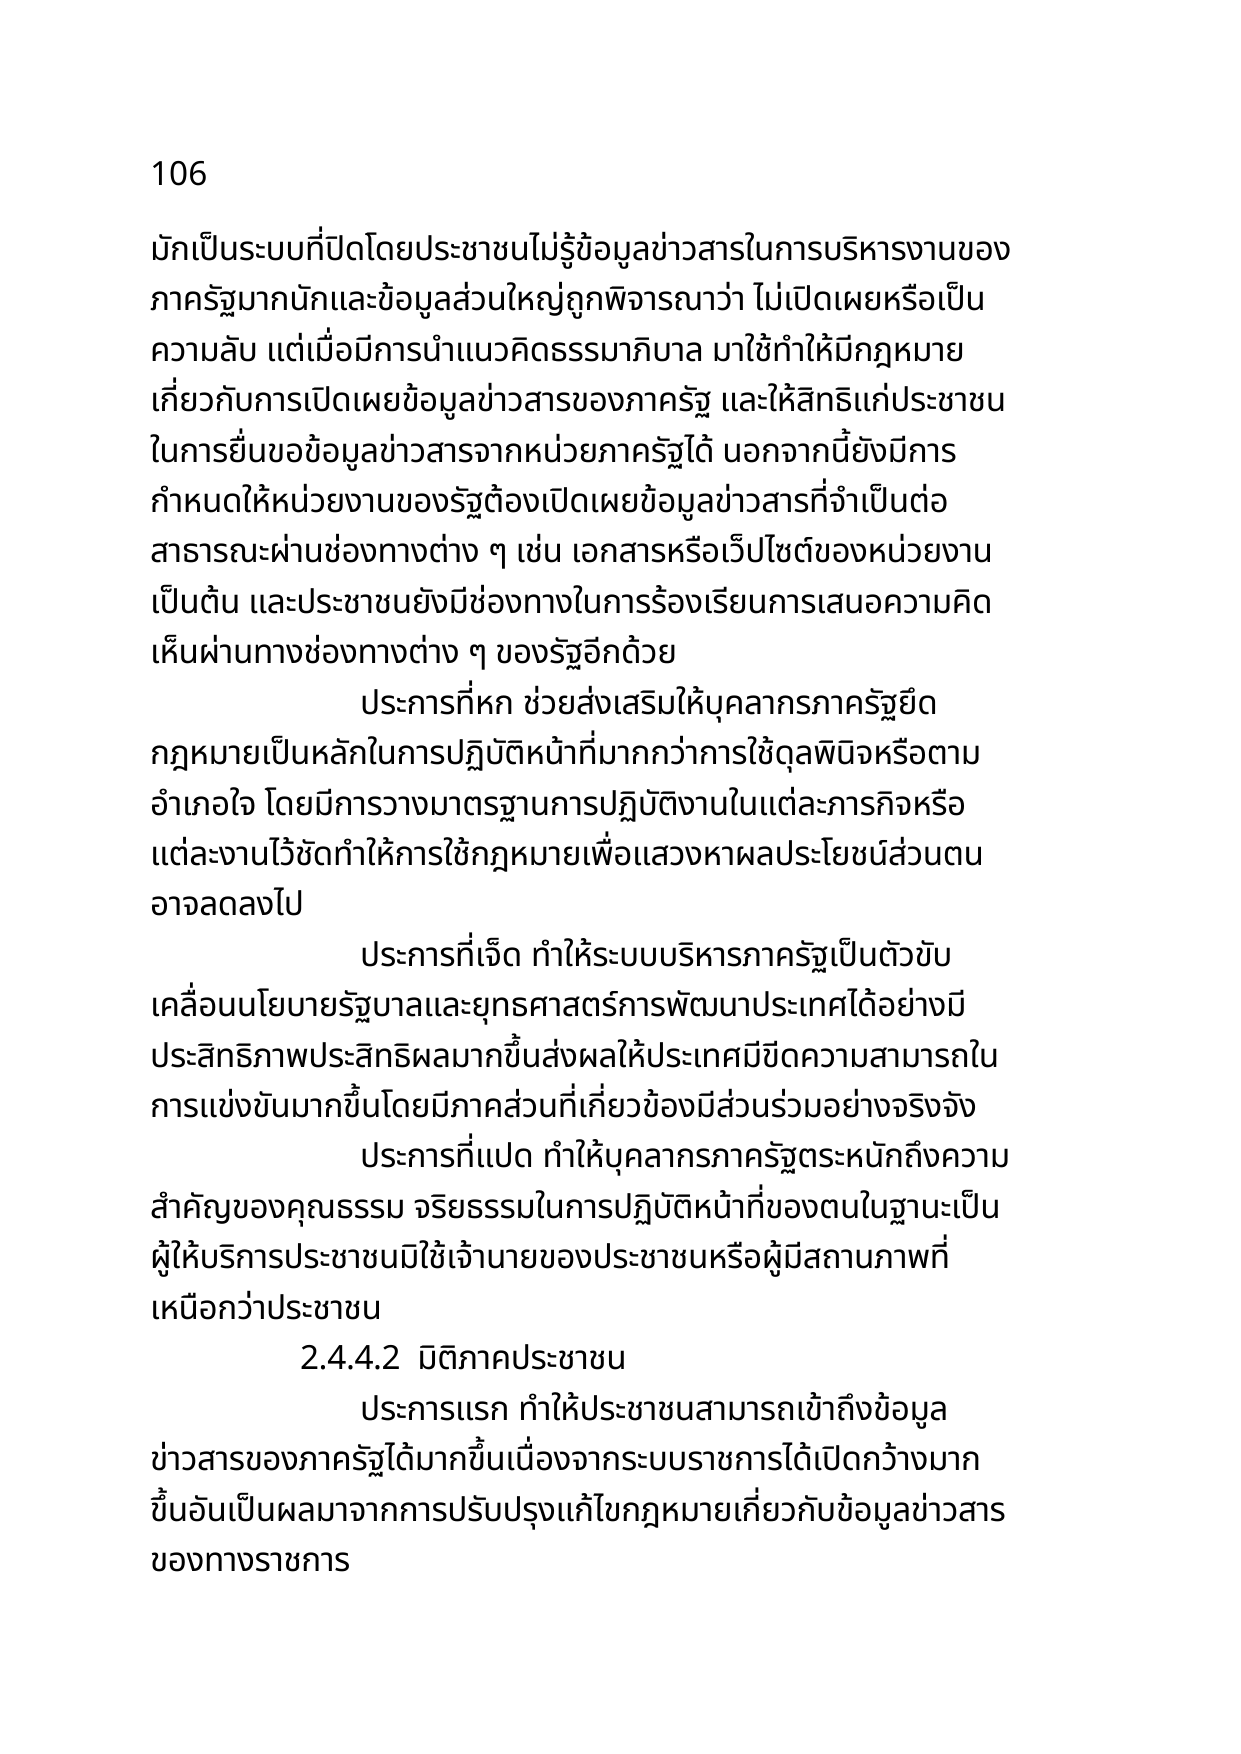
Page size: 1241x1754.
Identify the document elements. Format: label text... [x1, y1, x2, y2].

text 2.4.4.2 มิติภาคประชาชน [150, 1334, 1015, 1385]
text ประการแรก ทำให้ประชาชนสามารถเข้าถึงข้อมูลข่าวสารของภาครัฐได้มากขึ้นเนื่องจากระบบราชการได้เปิดกว้างมากขึ้นอันเป็นผลมาจากการปรับปรุงแก้ไขกฎหมายเกี่ยวกับข้อมูลข่าวสารของทางราชการ [150, 1385, 1015, 1586]
text ประการที่หก ช่วยส่งเสริมให้บุคลากรภาครัฐยึดกฎหมายเป็นหลักในการปฏิบัติหน้าที่มากกว่าการใช้ดุลพินิจหรือตามอำเภอใจ โดยมีการวางมาตรฐานการปฏิบัติงานในแต่ละภารกิจหรือ แต่ละงานไว้ชัดทำให้การใช้กฎหมายเพื่อแสวงหาผลประโยชน์ส่วนตนอาจลดลงไป [150, 679, 1015, 931]
text ประการที่เจ็ด ทำให้ระบบบริหารภาครัฐเป็นตัวขับเคลื่อนนโยบายรัฐบาลและยุทธศาสตร์การพัฒนาประเทศได้อย่างมีประสิทธิภาพประสิทธิผลมากขึ้นส่งผลให้ประเทศมีขีดความสามารถในการแข่งขันมากขึ้นโดยมีภาคส่วนที่เกี่ยวข้องมีส่วนร่วมอย่างจริงจัง [150, 931, 1015, 1132]
text ประการที่แปด ทำให้บุคลากรภาครัฐตระหนักถึงความสำคัญของคุณธรรม จริยธรรมในการปฏิบัติหน้าที่ของตนในฐานะเป็นผู้ให้บริการประชาชนมิใช้เจ้านายของประชาชนหรือผู้มีสถานภาพที่เหนือกว่าประชาชน [150, 1132, 1015, 1334]
